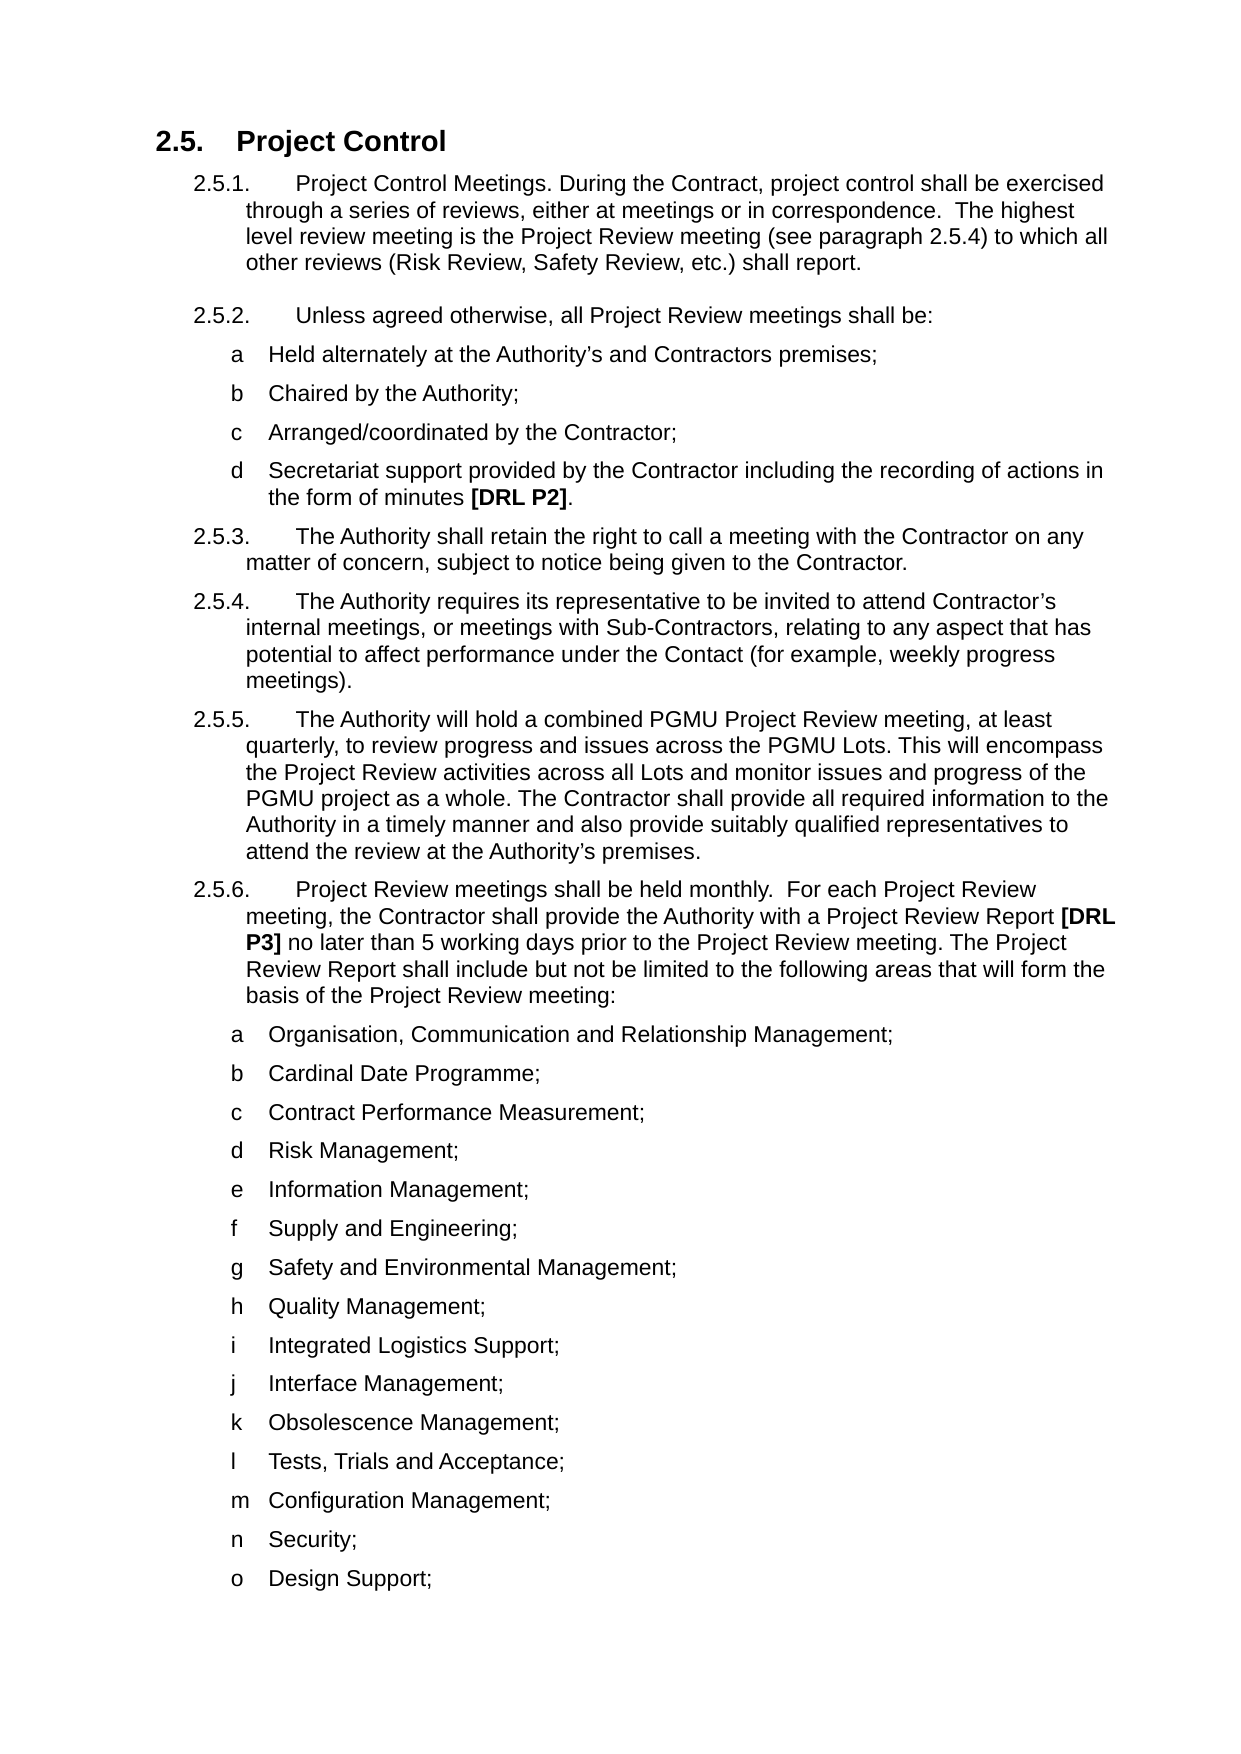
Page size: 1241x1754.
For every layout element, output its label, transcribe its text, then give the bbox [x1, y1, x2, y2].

list Safety and Environmental Management; [231, 1254, 1122, 1280]
list Tests, Trials and Acceptance; [231, 1448, 1122, 1474]
list Security; [231, 1526, 1122, 1552]
list Held alternately at the Authority’s and Contractors premises; [231, 341, 1122, 367]
list Unless agreed otherwise, all Project Review meetings shall be: [193, 302, 1122, 328]
list Project Control [155, 124, 1122, 158]
list Project Review meetings shall be held monthly. For each Project Review meeting, the Contractor shall provide the Authority with a Project Review Report [DRL P3] no later than 5 working days prior to the Project Review meeting. The Project Review Report shall include but not be limited to the following areas that will form the basis of the Project Review meeting: [193, 876, 1122, 1008]
list Information Management; [231, 1176, 1122, 1202]
list The Authority will hold a combined PGMU Project Review meeting, at least quarterly, to review progress and issues across the PGMU Lots. This will encompass the Project Review activities across all Lots and monitor issues and progress of the PGMU project as a whole. The Contractor shall provide all required information to the Authority in a timely manner and also provide suitably qualified representatives to attend the review at the Authority’s premises. [193, 706, 1122, 864]
list Arranged/coordinated by the Contractor; [231, 419, 1122, 445]
list Configuration Management; [231, 1487, 1122, 1513]
list Interface Management; [231, 1370, 1122, 1397]
list Cardinal Date Programme; [231, 1059, 1122, 1086]
list Design Support; [231, 1565, 1122, 1591]
list The Authority requires its representative to be invited to attend Contractor’s internal meetings, or meetings with Sub-Contractors, relating to any aspect that has potential to affect performance under the Contact (for example, weekly progress meetings). [193, 588, 1122, 693]
list The Authority shall retain the right to call a meeting with the Contractor on any matter of concern, subject to notice being given to the Contractor. [193, 523, 1122, 575]
list Risk Management; [231, 1137, 1122, 1164]
list Supply and Engineering; [231, 1215, 1122, 1241]
list Chaired by the Authority; [231, 380, 1122, 406]
list Quality Management; [231, 1293, 1122, 1319]
list Obsolescence Management; [231, 1409, 1122, 1436]
list Contract Performance Measurement; [231, 1098, 1122, 1125]
list Project Control Meetings. During the Contract, project control shall be exercised through a series of reviews, either at meetings or in correspondence. The highest level review meeting is the Project Review meeting (see paragraph 2.5.4) to which all other reviews (Risk Review, Safety Review, etc.) shall report. [193, 170, 1122, 276]
list Organisation, Communication and Relationship Management; [231, 1021, 1122, 1047]
list Secretariat support provided by the Contractor including the recording of actions in the form of minutes [DRL P2]. [231, 457, 1122, 510]
list Integrated Logistics Support; [231, 1332, 1122, 1358]
